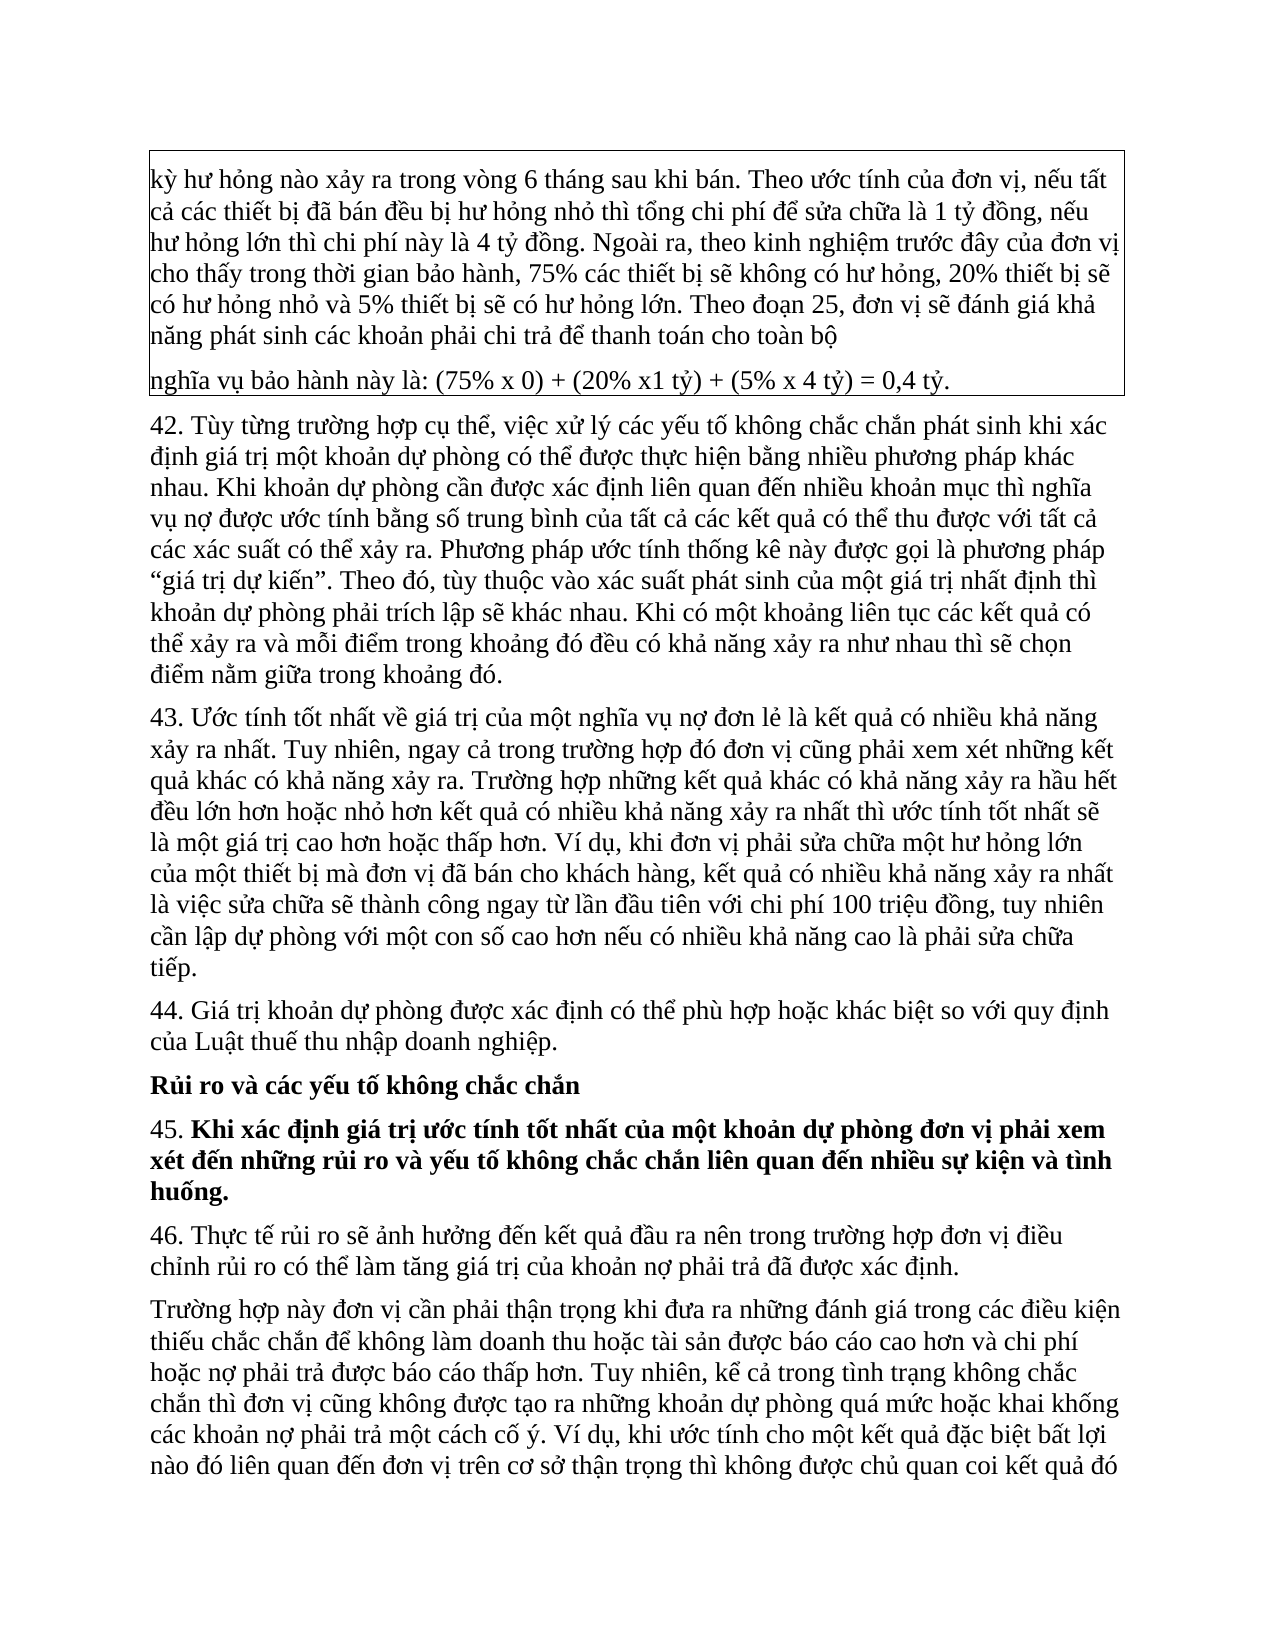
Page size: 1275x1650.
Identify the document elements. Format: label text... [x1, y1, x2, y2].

text 42. Tùy từng trường hợp cụ thể, việc xử lý các yếu tố không chắc chắn phát sinh khi xác định giá trị một khoản dự phòng có thể được thực hiện bằng nhiều phương pháp khác nhau. Khi khoản dự phòng cần được xác định liên quan đến nhiều khoản mục thì nghĩa vụ nợ được ước tính bằng số trung bình của tất cả các kết quả có thể thu được với tất cả các xác suất có thể xảy ra. Phương pháp ước tính thống kê này được gọi là phương pháp “giá trị dự kiến”. Theo đó, tùy thuộc vào xác suất phát sinh của một giá trị nhất định thì khoản dự phòng phải trích lập sẽ khác nhau. Khi có một khoảng liên tục các kết quả có thể xảy ra và mỗi điểm trong khoảng đó đều có khả năng xảy ra như nhau thì sẽ chọn điểm nằm giữa trong khoảng đó. [150, 409, 1125, 689]
text Rủi ro và các yếu tố không chắc chắn [150, 1069, 1125, 1100]
text 46. Thực tế rủi ro sẽ ảnh hưởng đến kết quả đầu ra nên trong trường hợp đơn vị điều chỉnh rủi ro có thể làm tăng giá trị của khoản nợ phải trả đã được xác định. [150, 1219, 1125, 1281]
text 44. Giá trị khoản dự phòng được xác định có thể phù hợp hoặc khác biệt so với quy định của Luật thuế thu nhập doanh nghiệp. [150, 994, 1125, 1057]
text 45. Khi xác định giá trị ước tính tốt nhất của một khoản dự phòng đơn vị phải xem xét đến những rủi ro và yếu tố không chắc chắn liên quan đến nhiều sự kiện và tình huống. [150, 1113, 1125, 1206]
text 43. Ước tính tốt nhất về giá trị của một nghĩa vụ nợ đơn lẻ là kết quả có nhiều khả năng xảy ra nhất. Tuy nhiên, ngay cả trong trường hợp đó đơn vị cũng phải xem xét những kết quả khác có khả năng xảy ra. Trường hợp những kết quả khác có khả năng xảy ra hầu hết đều lớn hơn hoặc nhỏ hơn kết quả có nhiều khả năng xảy ra nhất thì ước tính tốt nhất sẽ là một giá trị cao hơn hoặc thấp hơn. Ví dụ, khi đơn vị phải sửa chữa một hư hỏng lớn của một thiết bị mà đơn vị đã bán cho khách hàng, kết quả có nhiều khả năng xảy ra nhất là việc sửa chữa sẽ thành công ngay từ lần đầu tiên với chi phí 100 triệu đồng, tuy nhiên cần lập dự phòng với một con số cao hơn nếu có nhiều khả năng cao là phải sửa chữa tiếp. [150, 702, 1125, 982]
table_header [150, 151, 1124, 395]
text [150, 1293, 1125, 1480]
